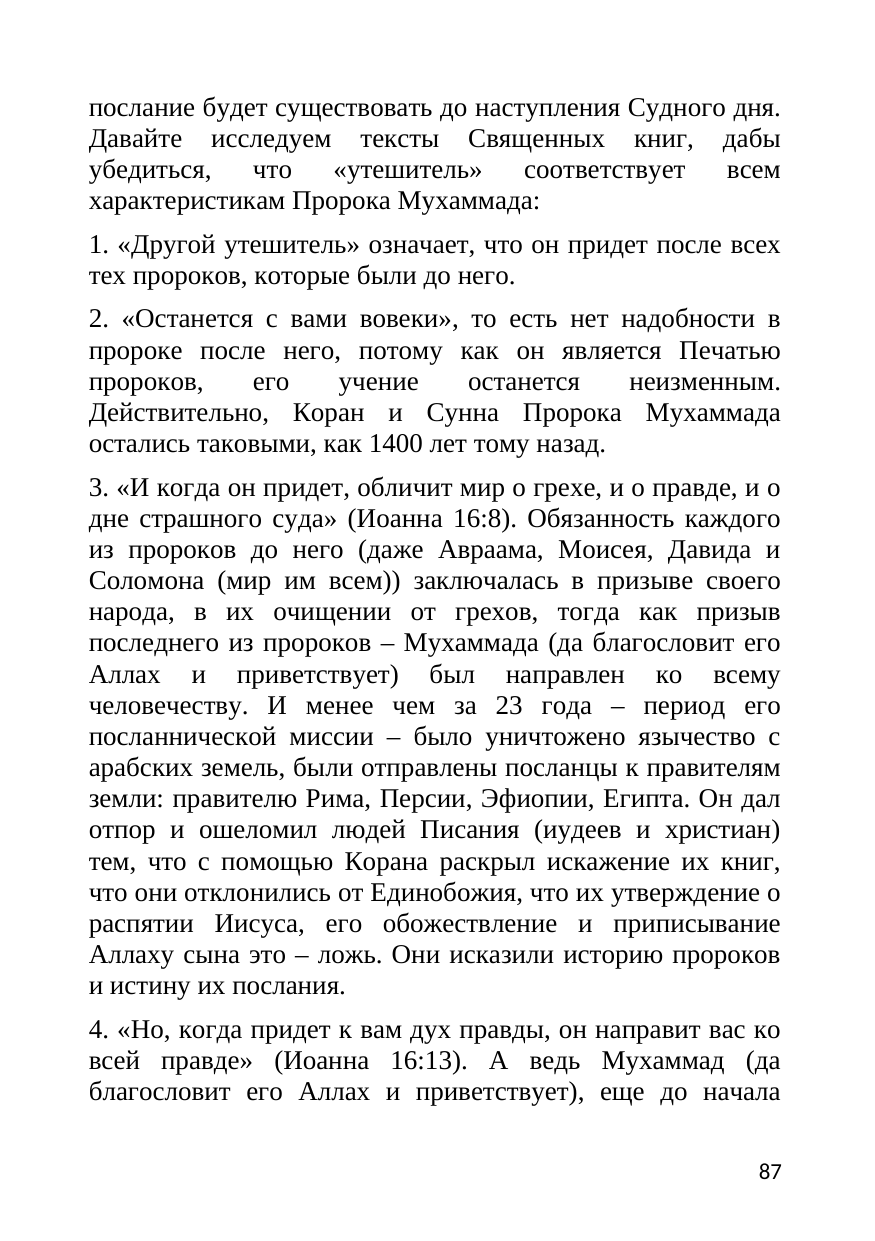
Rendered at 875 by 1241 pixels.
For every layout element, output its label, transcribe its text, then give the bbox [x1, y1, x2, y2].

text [88, 91, 782, 215]
text 2. «Останется с вами вовеки», то есть нет надобности в пророке после него, потому как он является Печатью пророков, его учение останется неизменным. Действительно, Коран и Сунна Пророка Мухаммада остались таковыми, как 1400 лет тому назад. [88, 303, 782, 458]
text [88, 1013, 782, 1106]
text 3. «И когда он придет, обличит мир о грехе, и о правде, и о дне страшного суда» (Иоанна 16:8). Обязанность каждого из пророков до него (даже Авраама, Моисея, Давида и Соломона (мир им всем)) заключалась в призыве своего народа, в их очищении от грехов, тогда как призыв последнего из пророков – Мухаммада (да благословит его Аллах и приветствует) был направлен ко всему человечеству. И менее чем за 23 года – период его посланнической миссии – было уничтожено язычество с арабских земель, были отправлены посланцы к правителям земли: правителю Рима, Персии, Эфиопии, Египта. Он дал отпор и ошеломил людей Писания (иудеев и христиан) тем, что с помощью Корана раскрыл искажение их книг, что они отклонились от Единобожия, что их утверждение о распятии Иисуса, его обожествление и приписывание Аллаху сына это – ложь. Они исказили историю пророков и истину их послания. [88, 471, 782, 1000]
text 1. «Другой утешитель» означает, что он придет после всех тех пророков, которые были до него. [88, 228, 782, 290]
